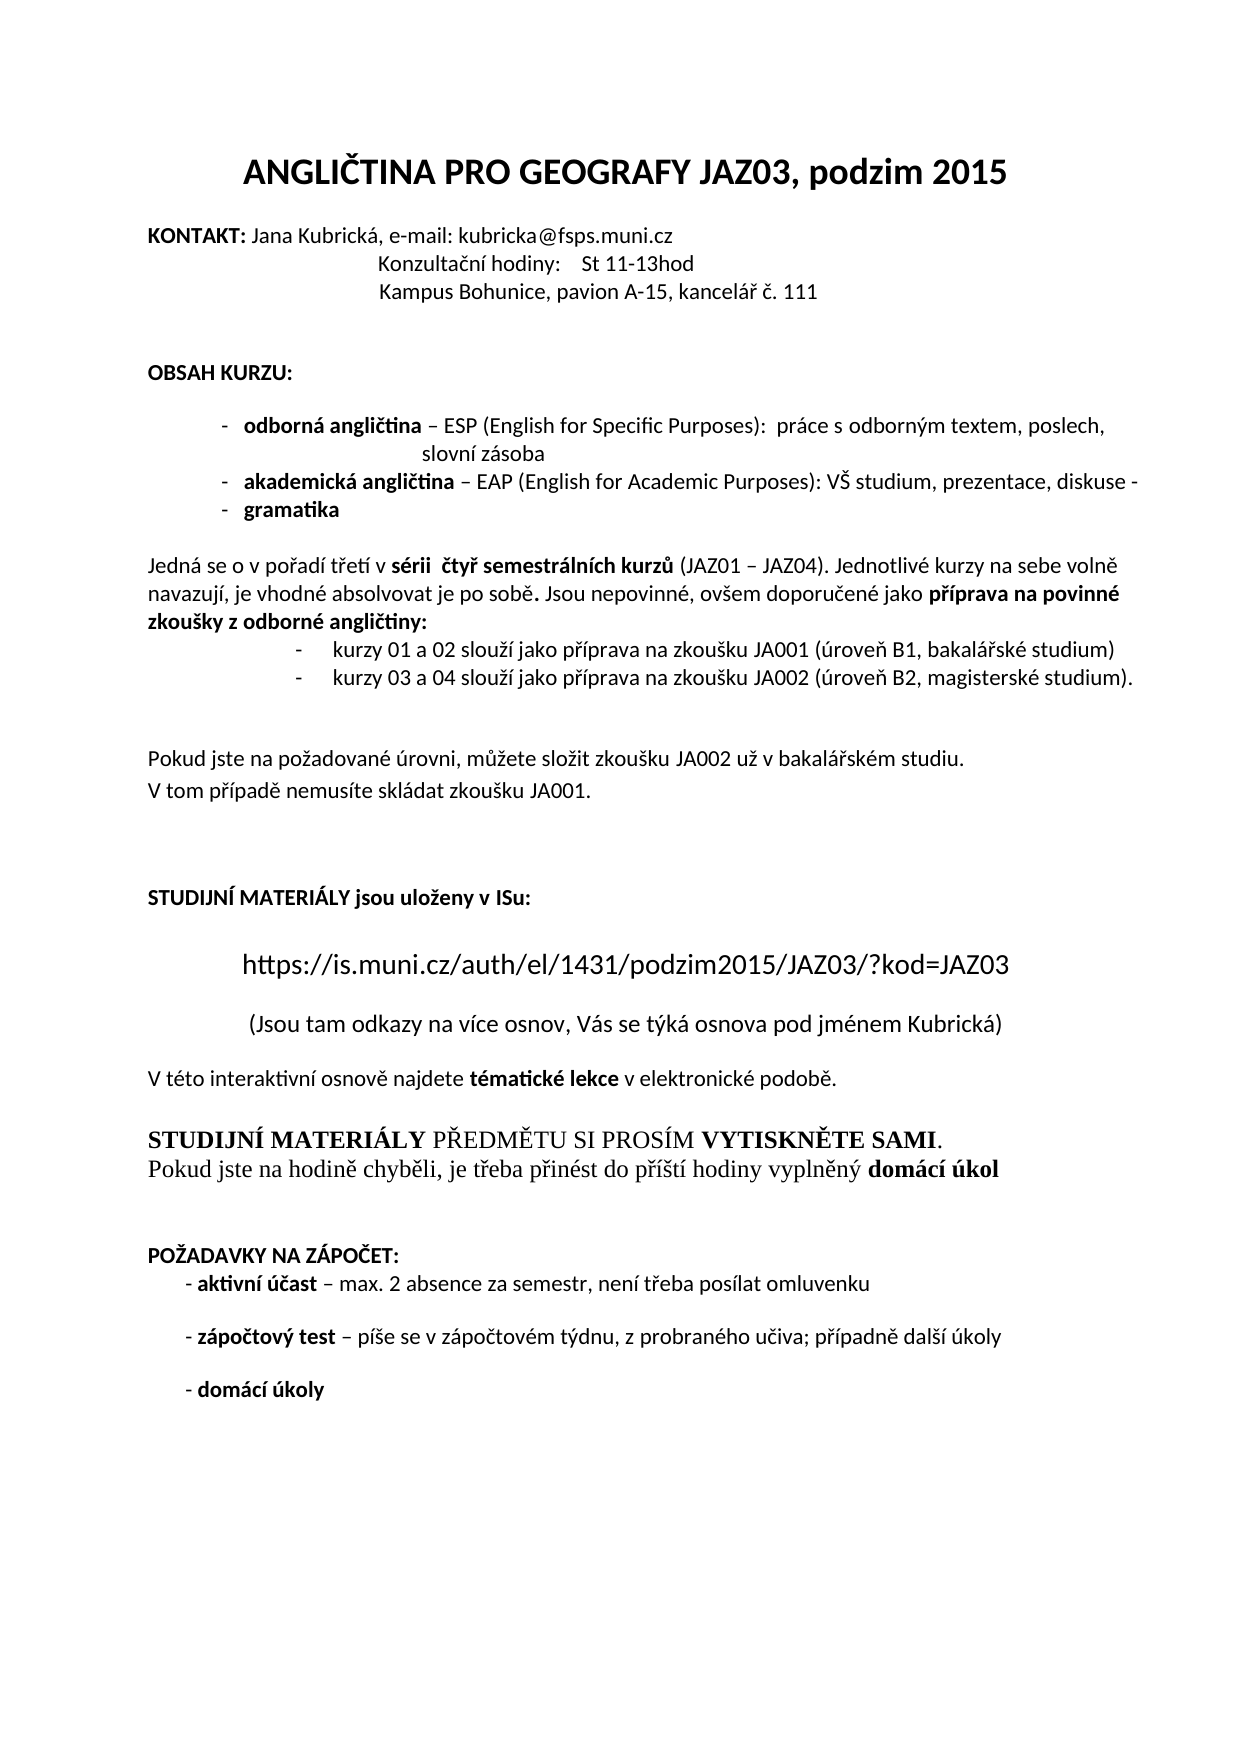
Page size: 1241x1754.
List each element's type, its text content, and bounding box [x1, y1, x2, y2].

text STUDIJNÍ MATERIÁLY jsou uloženy v ISu: [148, 883, 1141, 911]
text ANGLIČTINA PRO GEOGRAFY JAZ03, podzim 2015 [110, 148, 1141, 193]
list kurzy 04 slouží jako příprava na zkoušku JA002 (úroveň B2, magisterské studium). [295, 663, 1141, 691]
text (Jsou tam odkazy na více osnov, Vás se týká osnova pod jménem Kubrická) [110, 1008, 1141, 1039]
text Jedná se o v pořadí třetí v sérii čtyř semestrálních kurzů (JAZ01 – JAZ04). Jednotlivé kurzy na sebe volně navazují, je vhodné absolvovat je po sobě. Jsou nepovinné, ovšem doporučené jako příprava na povinné zkoušky z odborné angličtiny: [148, 551, 1141, 635]
text Kampus Bohunice, pavion A-15, kancelář č. 111 [369, 277, 1198, 305]
list kurzy 02 slouží jako příprava na zkoušku JA001 (úroveň B1, bakalářské studium) [295, 635, 1141, 663]
text slovní zásoba [221, 439, 1141, 467]
text https://is.muni.cz/auth/el/1431/podzim2015/JAZ03/?kod=JAZ03 [110, 946, 1141, 982]
text - akademická angličtina – EAP (English for Academic Purposes): VŠ studium, prezentace, diskuse - - gramatika [221, 467, 1141, 523]
text POŽADAVKY NA ZÁPOČET: [148, 1241, 1141, 1269]
text - zápočtový test – píše se v zápočtovém týdnu, z probraného učiva; případně další úkoly [148, 1322, 1141, 1350]
text - odborná angličtina – ESP (English for Specific Purposes): práce s odborným textem, poslech, [221, 411, 1141, 439]
text STUDIJNÍ MATERIÁLY PŘEDMĚTU SI PROSÍM VYTISKNĚTE SAMI. Pokud jste na hodině chyběli, je třeba přinést do příští hodiny vyplněný domácí úkol [148, 1125, 1093, 1212]
text OBSAH KURZU: [148, 358, 1198, 386]
text KONTAKT: Jana Kubrická, e-mail: kubricka@fsps.muni.cz [148, 221, 1198, 249]
text Pokud jste na požadované úrovni, můžete složit zkoušku JA002 už v bakalářském studiu. V tom případě nemusíte skládat zkoušku JA001. [110, 744, 1141, 805]
text - aktivní účast – max. 2 absence za semestr, není třeba posílat omluvenku [148, 1269, 1141, 1297]
text - domácí úkoly [148, 1375, 1141, 1403]
text Konzultační hodiny: St 11-13hod [110, 249, 1198, 277]
text V této interaktivní osnově najdete tématické lekce v elektronické podobě. [148, 1064, 1141, 1092]
